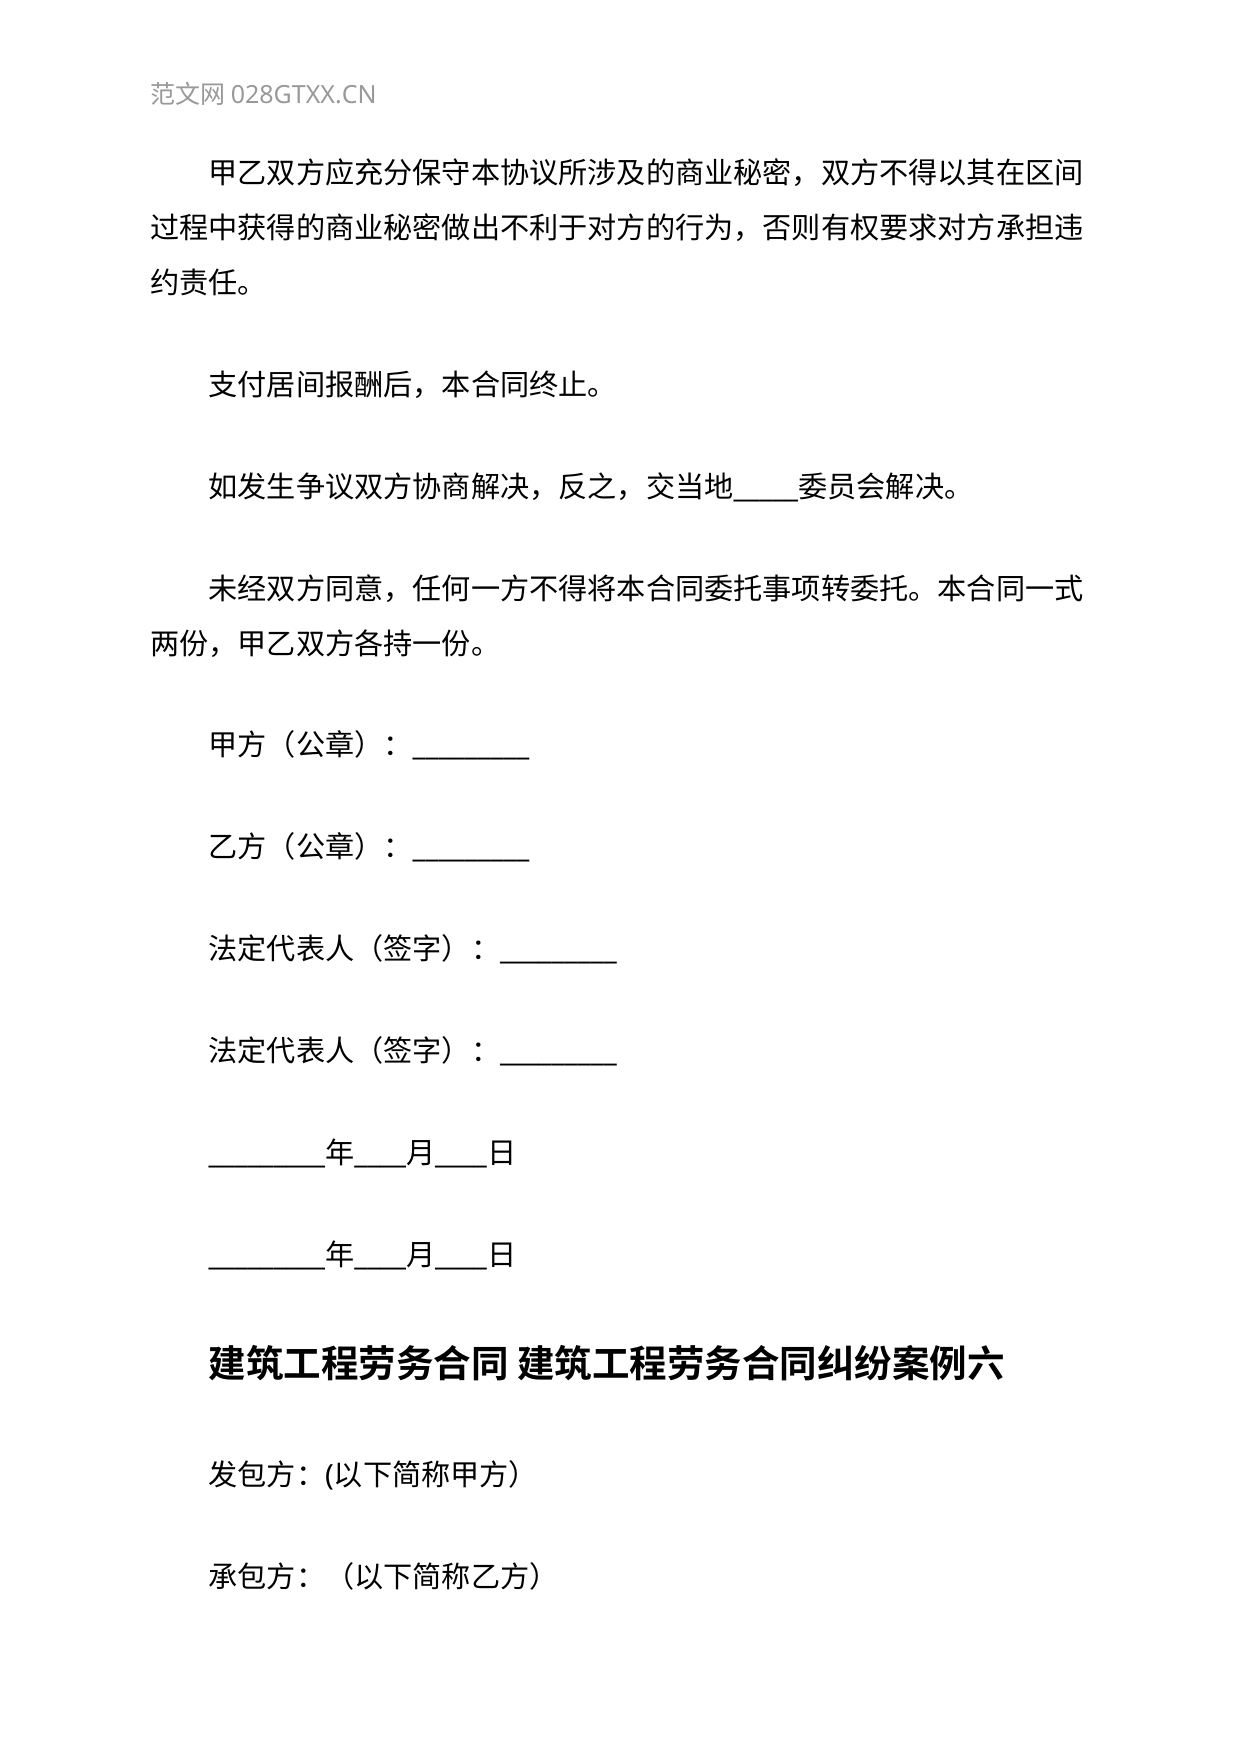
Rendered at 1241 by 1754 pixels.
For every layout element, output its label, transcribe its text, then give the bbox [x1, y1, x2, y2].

text _________年____月____日 [150, 1232, 1090, 1274]
text 如发生争议双方协商解决，反之，交当地_____委员会解决。 [150, 463, 1090, 506]
text 法定代表人（签字）：_________ [150, 1028, 1090, 1070]
text 承包方：（以下简称乙方） [150, 1553, 1090, 1596]
text 法定代表人（签字）：_________ [150, 926, 1090, 968]
text 甲乙双方应充分保守本协议所涉及的商业秘密，双方不得以其在区间过程中获得的商业秘密做出不利于对方的行为，否则有权要求对方承担违约责任。 [150, 150, 1090, 302]
text 建筑工程劳务合同 建筑工程劳务合同纠纷案例六 [150, 1334, 1090, 1388]
text 未经双方同意，任何一方不得将本合同委托事项转委托。本合同一式两份，甲乙双方各持一份。 [150, 565, 1090, 662]
text 发包方：(以下简称甲方） [150, 1451, 1090, 1494]
text 乙方（公章）：_________ [150, 824, 1090, 866]
text 支付居间报酬后，本合同终止。 [150, 362, 1090, 404]
text _________年____月____日 [150, 1130, 1090, 1172]
text 甲方（公章）：_________ [150, 722, 1090, 764]
